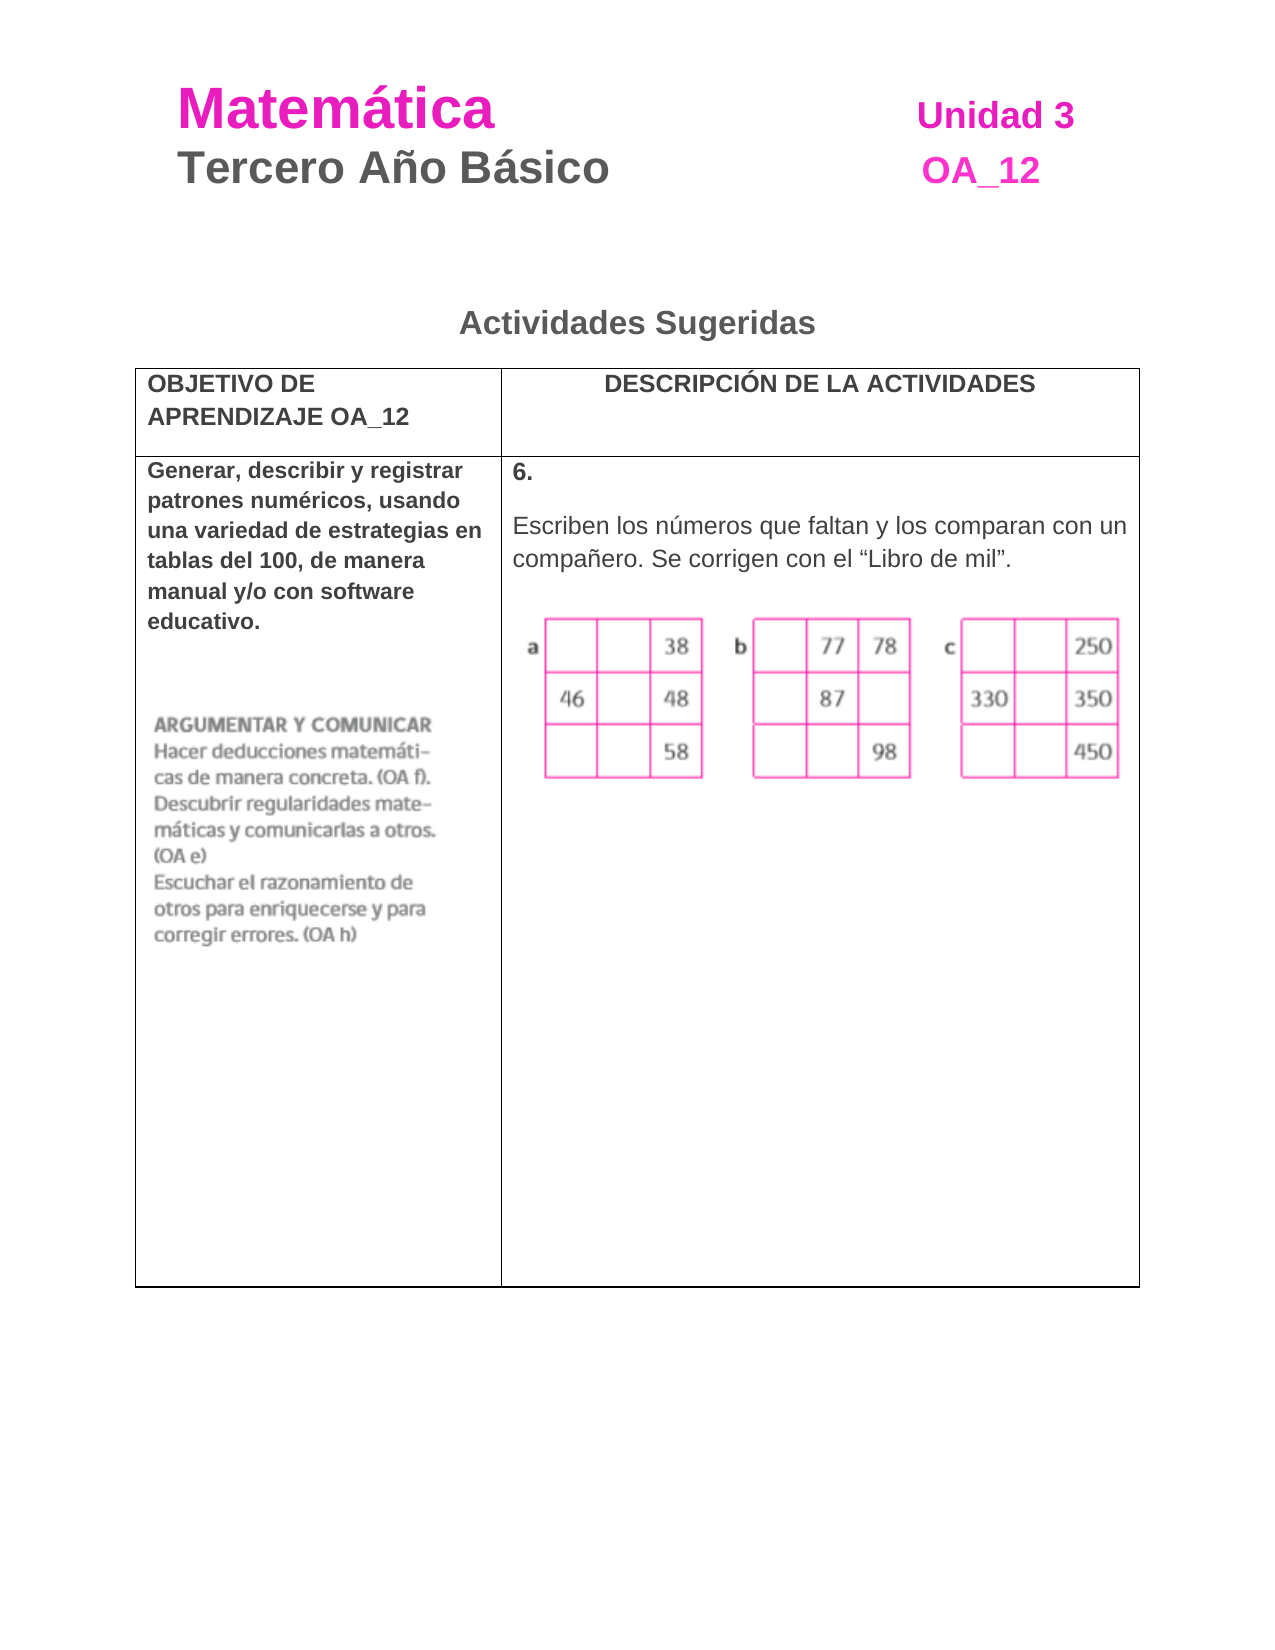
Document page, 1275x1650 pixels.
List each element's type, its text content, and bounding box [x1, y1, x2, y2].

table_header DESCRIPCIÓN DE LA ACTIVIDADES [502, 369, 1139, 456]
picture [512, 597, 1128, 790]
text Actividades Sugeridas [177, 303, 1098, 342]
table_header OBJETIVO DE APRENDIZAJE OA_12 [136, 369, 501, 456]
table_cell 6. Escriben los números que faltan y los comparan con un compañero. Se corrigen con el “Libro de mil”. [502, 457, 1139, 1286]
table_cell Generar, describir y registrar patrones numéricos, usando una variedad de estrategias en tablas del 100, de manera manual y/o con software educativo. [136, 457, 501, 1286]
picture [147, 709, 444, 956]
